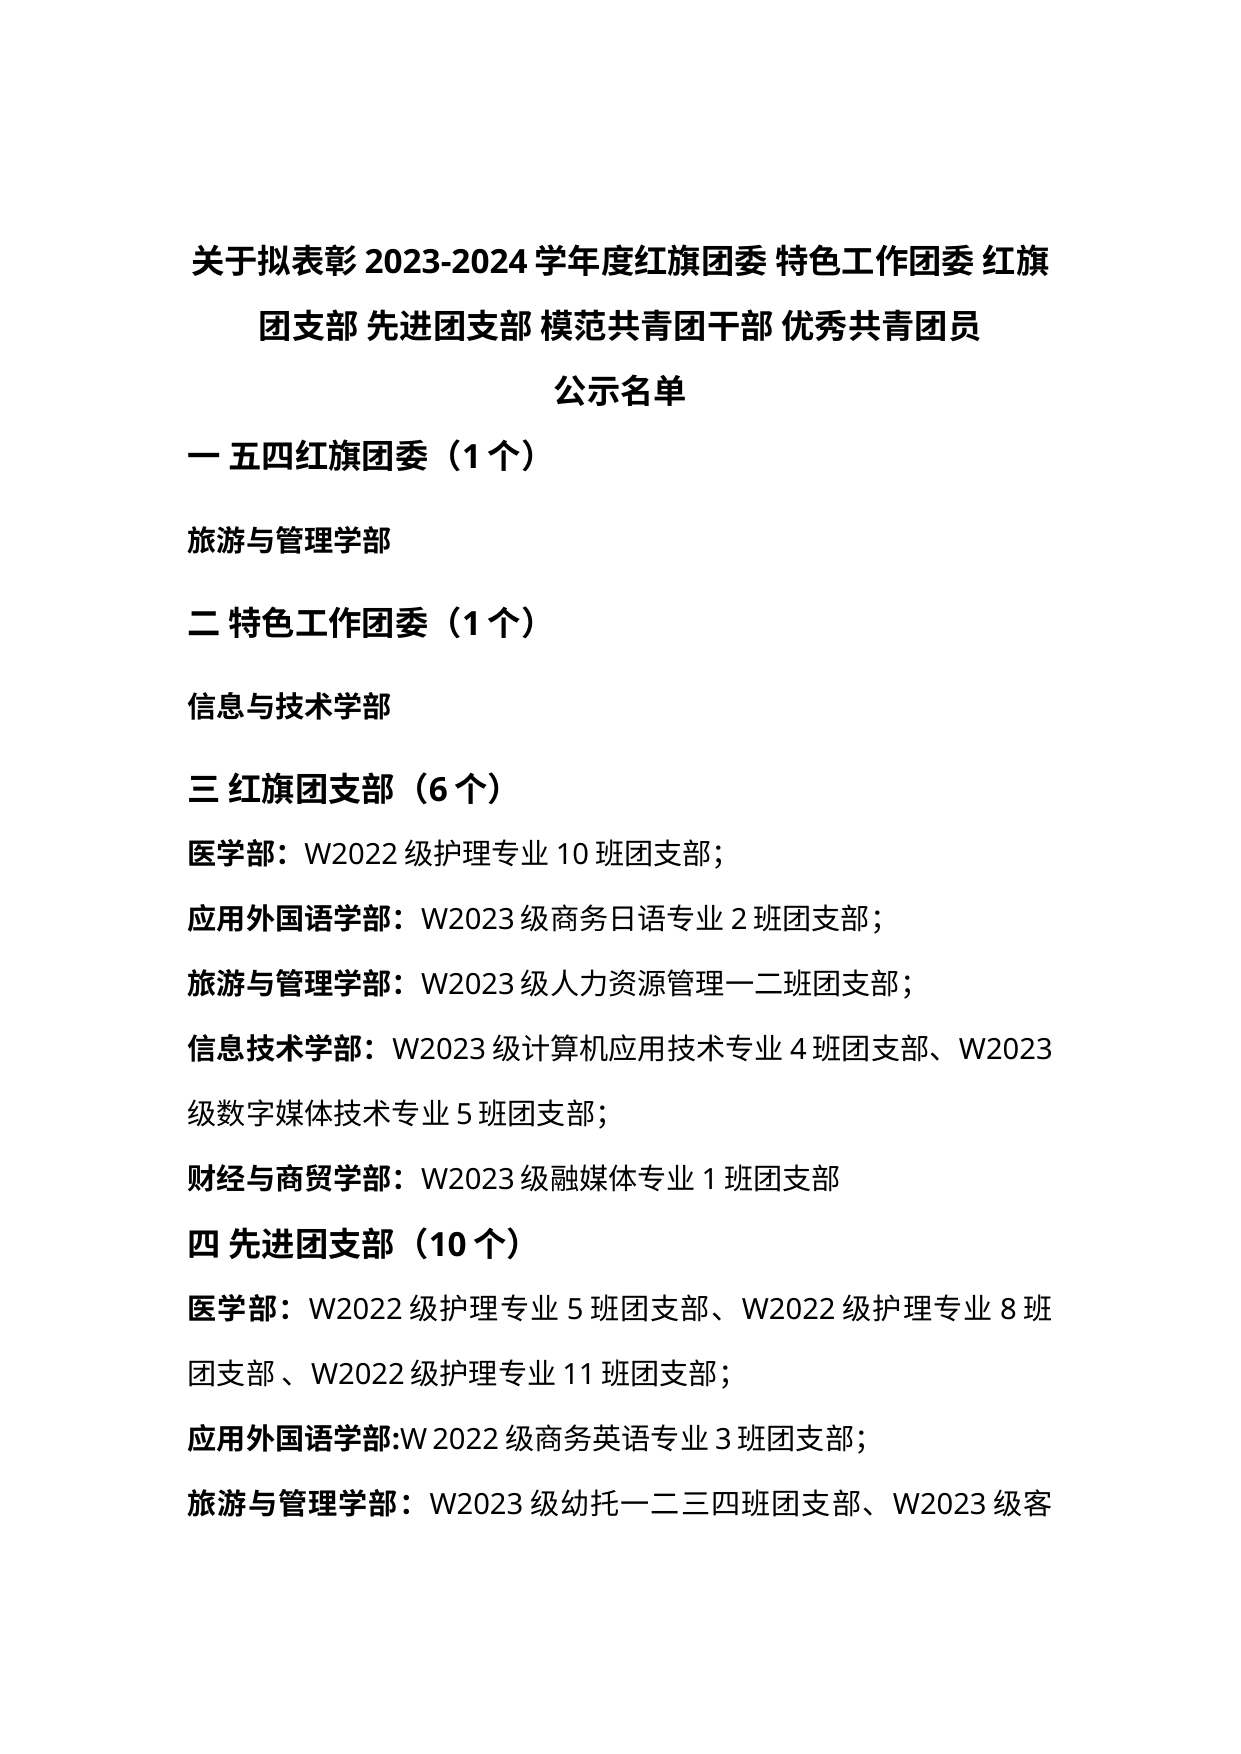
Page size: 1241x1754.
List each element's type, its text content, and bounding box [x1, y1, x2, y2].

text 旅游与管理学部 [187, 506, 1053, 571]
text 应用外国语学部：W2023级商务日语专业2班团支部； [187, 884, 1053, 949]
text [187, 1469, 1053, 1534]
text 一 五四红旗团委（1个） [187, 422, 1053, 487]
text 应用外国语学部:W 2022级商务英语专业3班团支部； [187, 1404, 1053, 1469]
text 财经与商贸学部：W2023级融媒体专业1班团支部 [187, 1144, 1053, 1209]
text 信息技术学部：W2023级计算机应用技术专业4班团支部、W2023级数字媒体技术专业5班团支部； [187, 1014, 1053, 1144]
text 医学部：W2022级护理专业5班团支部、W2022级护理专业8班团支部 、W2022级护理专业11班团支部； [187, 1274, 1053, 1404]
text 关于拟表彰2023-2024学年度红旗团委 特色工作团委 红旗团支部 先进团支部 模范共青团干部 优秀共青团员 [187, 227, 1053, 357]
text 旅游与管理学部：W2023级人力资源管理一二班团支部； [187, 949, 1053, 1014]
text 信息与技术学部 [187, 673, 1053, 738]
text 二 特色工作团委（1个） [187, 588, 1053, 653]
text 四 先进团支部（10个） [187, 1209, 1053, 1274]
text 公示名单 [187, 357, 1053, 422]
text 三 红旗团支部（6个） [187, 754, 1053, 819]
text 医学部：W2022级护理专业10班团支部； [187, 819, 1053, 884]
